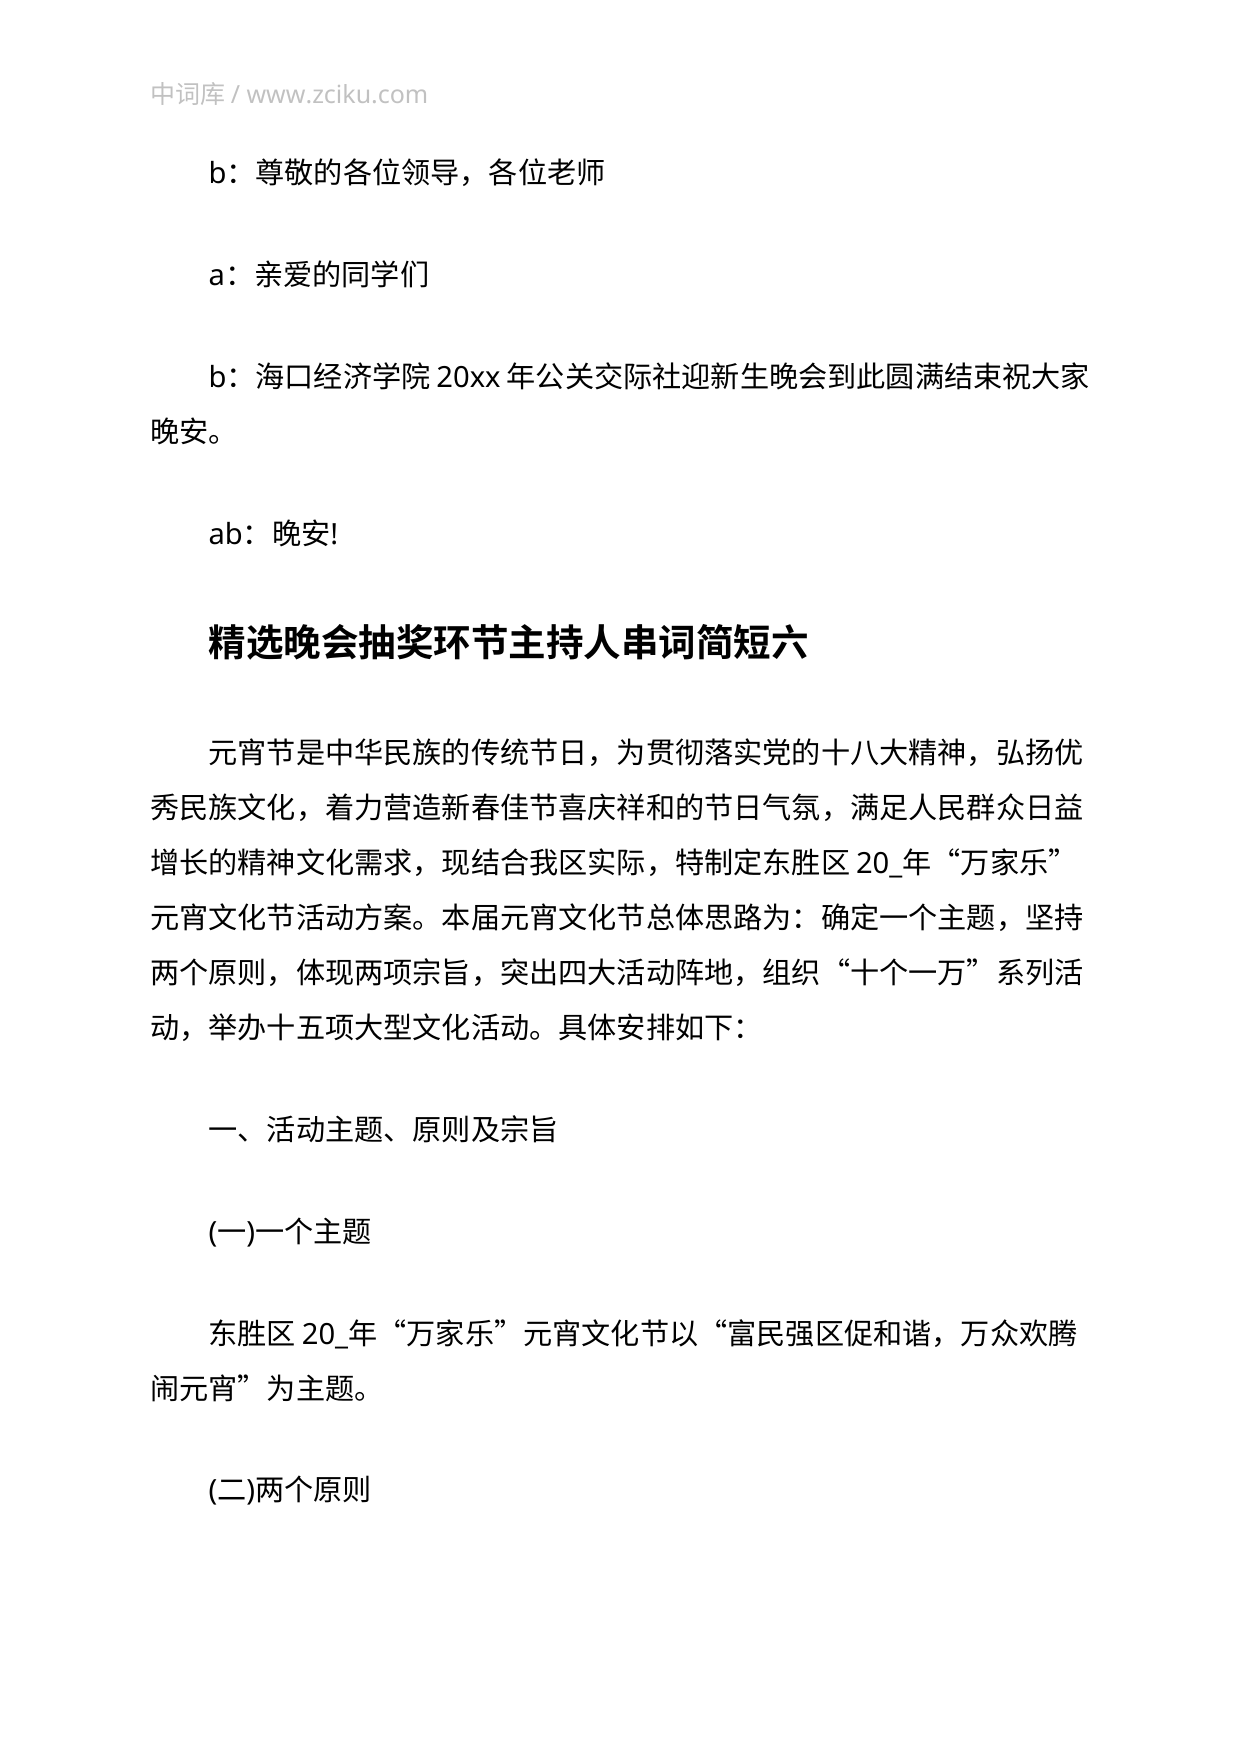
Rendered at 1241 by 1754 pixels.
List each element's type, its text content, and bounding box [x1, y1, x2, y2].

text ab：晚安! [150, 511, 1090, 553]
text 一、活动主题、原则及宗旨 [150, 1106, 1090, 1149]
text 元宵节是中华民族的传统节日，为贯彻落实党的十八大精神，弘扬优秀民族文化，着力营造新春佳节喜庆祥和的节日气氛，满足人民群众日益增长的精神文化需求，现结合我区实际，特制定东胜区20_年“万家乐”元宵文化节活动方案。本届元宵文化节总体思路为：确定一个主题，坚持两个原则，体现两项宗旨，突出四大活动阵地，组织“十个一万”系列活动，举办十五项大型文化活动。具体安排如下： [150, 730, 1090, 1047]
text b：海口经济学院20xx年公关交际社迎新生晚会到此圆满结束祝大家晚安。 [150, 354, 1090, 451]
text 精选晚会抽奖环节主持人串词简短六 [150, 613, 1090, 667]
text b：尊敬的各位领导，各位老师 [150, 150, 1090, 192]
text a：亲爱的同学们 [150, 252, 1090, 294]
text 东胜区20_年“万家乐”元宵文化节以“富民强区促和谐，万众欢腾闹元宵”为主题。 [150, 1310, 1090, 1407]
text (一)一个主题 [150, 1208, 1090, 1251]
text (二)两个原则 [150, 1467, 1090, 1509]
